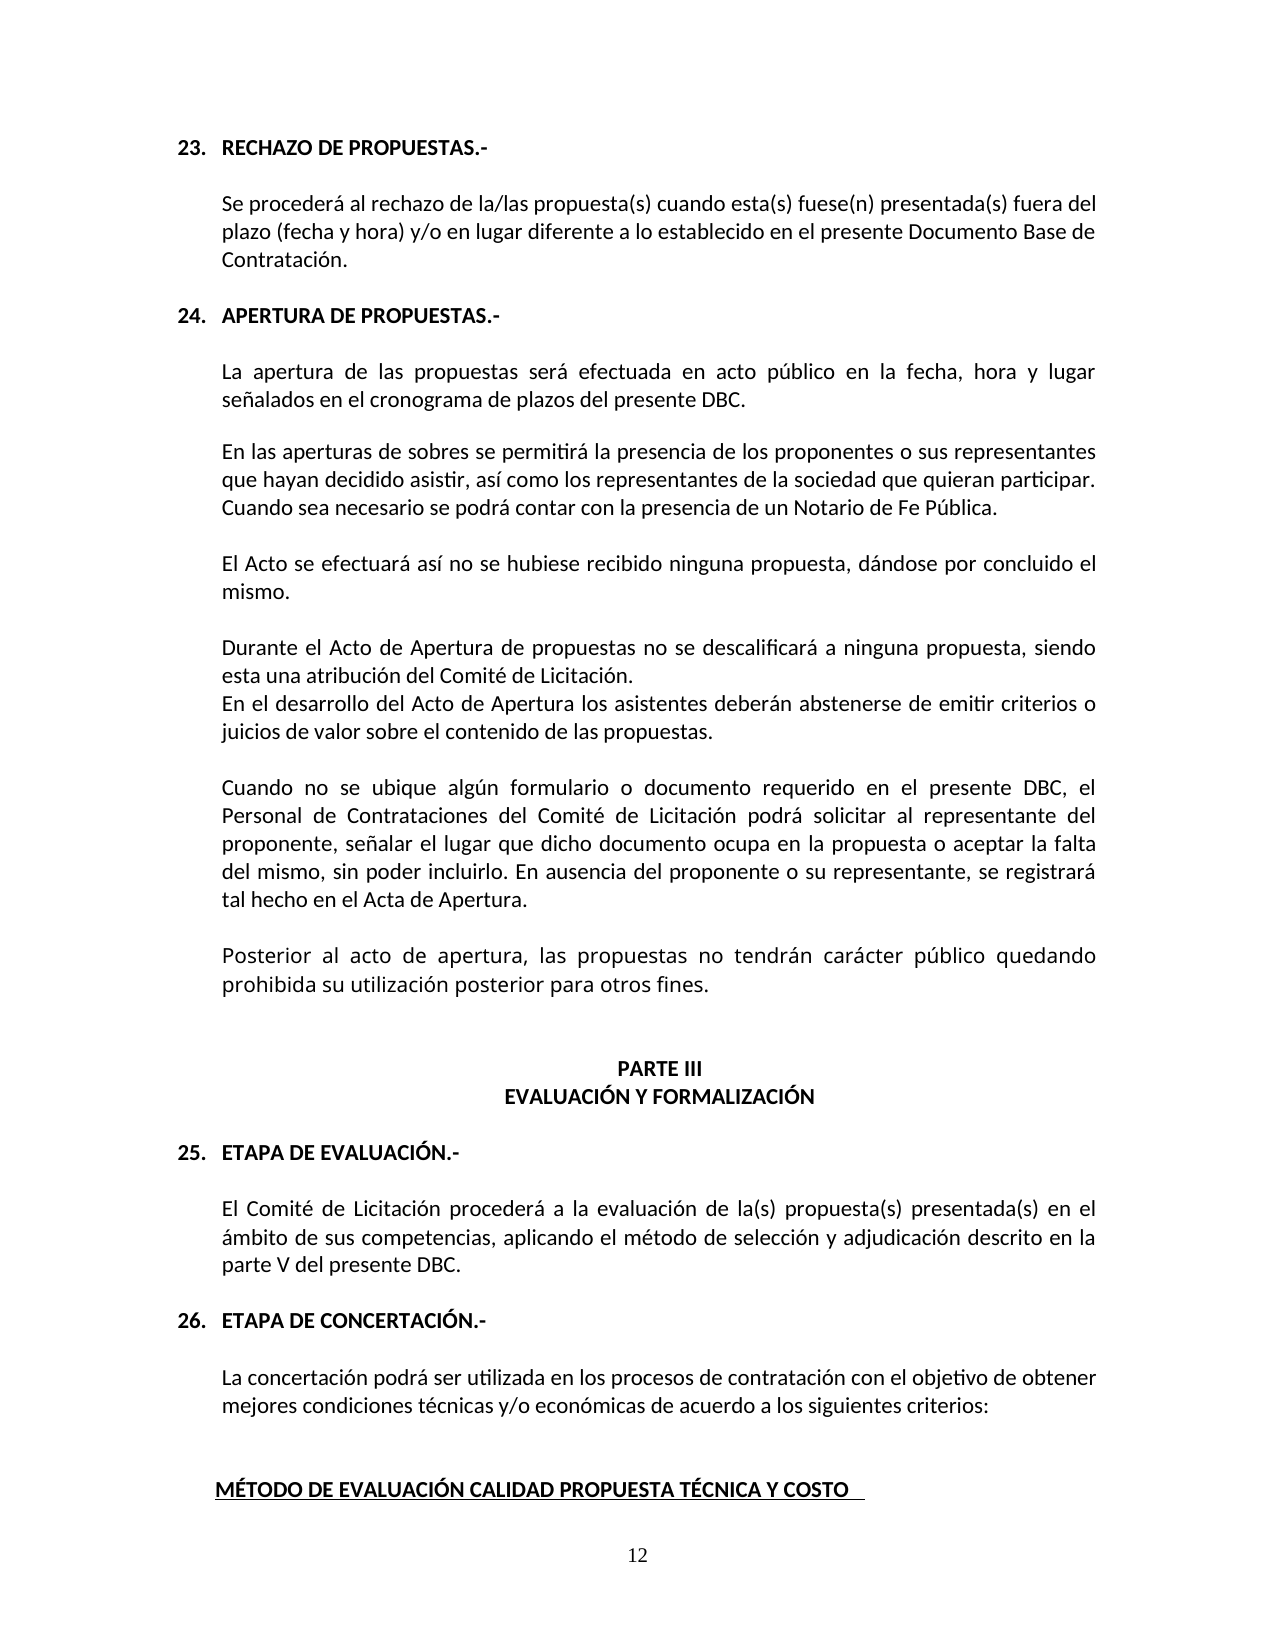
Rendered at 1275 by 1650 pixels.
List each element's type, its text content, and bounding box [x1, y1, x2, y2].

list ETAPA DE CONCERTACIÓN.- [177, 1307, 1098, 1335]
list MÉTODO DE EVALUACIÓN CALIDAD PROPUESTA TÉCNICA Y COSTO [215, 1475, 1098, 1503]
text La concertación podrá ser utilizada en los procesos de contratación con el objetivo de obtener mejores condiciones técnicas y/o económicas de acuerdo a los siguientes criterios: [222, 1363, 1098, 1419]
text PARTE III [222, 1054, 1098, 1082]
text La apertura de las propuestas será efectuada en acto público en la fecha, hora y lugar señalados en el cronograma de plazos del presente DBC. [222, 357, 1098, 413]
text El Comité de Licitación procederá a la evaluación de la(s) propuesta(s) presentada(s) en el ámbito de sus competencias, aplicando el método de selección y adjudicación descrito en la parte V del presente DBC. [222, 1194, 1098, 1279]
text En el desarrollo del Acto de Apertura los asistentes deberán abstenerse de emitir criterios o juicios de valor sobre el contenido de las propuestas. [222, 689, 1098, 745]
list ETAPA DE EVALUACIÓN.- [177, 1138, 1098, 1167]
text El Acto se efectuará así no se hubiese recibido ninguna propuesta, dándose por concluido el mismo. [222, 549, 1098, 605]
list RECHAZO DE PROPUESTAS.- [177, 133, 1098, 161]
list APERTURA DE PROPUESTAS.- [177, 301, 1098, 329]
text Se procederá al rechazo de la/las propuesta(s) cuando esta(s) fuese(n) presentada(s) fuera del plazo (fecha y hora) y/o en lugar diferente a lo establecido en el presente Documento Base de Contratación. [222, 189, 1098, 273]
text EVALUACIÓN Y FORMALIZACIÓN [222, 1082, 1098, 1111]
text Durante el Acto de Apertura de propuestas no se descalificará a ninguna propuesta, siendo esta una atribución del Comité de Licitación. [222, 633, 1098, 689]
text Posterior al acto de apertura, las propuestas no tendrán carácter público quedando prohibida su utilización posterior para otros fines. [222, 942, 1098, 998]
text Cuando no se ubique algún formulario o documento requerido en el presente DBC, el Personal de Contrataciones del Comité de Licitación podrá solicitar al representante del proponente, señalar el lugar que dicho documento ocupa en la propuesta o aceptar la falta del mismo, sin poder incluirlo. En ausencia del proponente o su representante, se registrará tal hecho en el Acta de Apertura. [222, 773, 1098, 913]
text En las aperturas de sobres se permitirá la presencia de los proponentes o sus representantes que hayan decidido asistir, así como los representantes de la sociedad que quieran participar. Cuando sea necesario se podrá contar con la presencia de un Notario de Fe Pública. [222, 437, 1098, 521]
